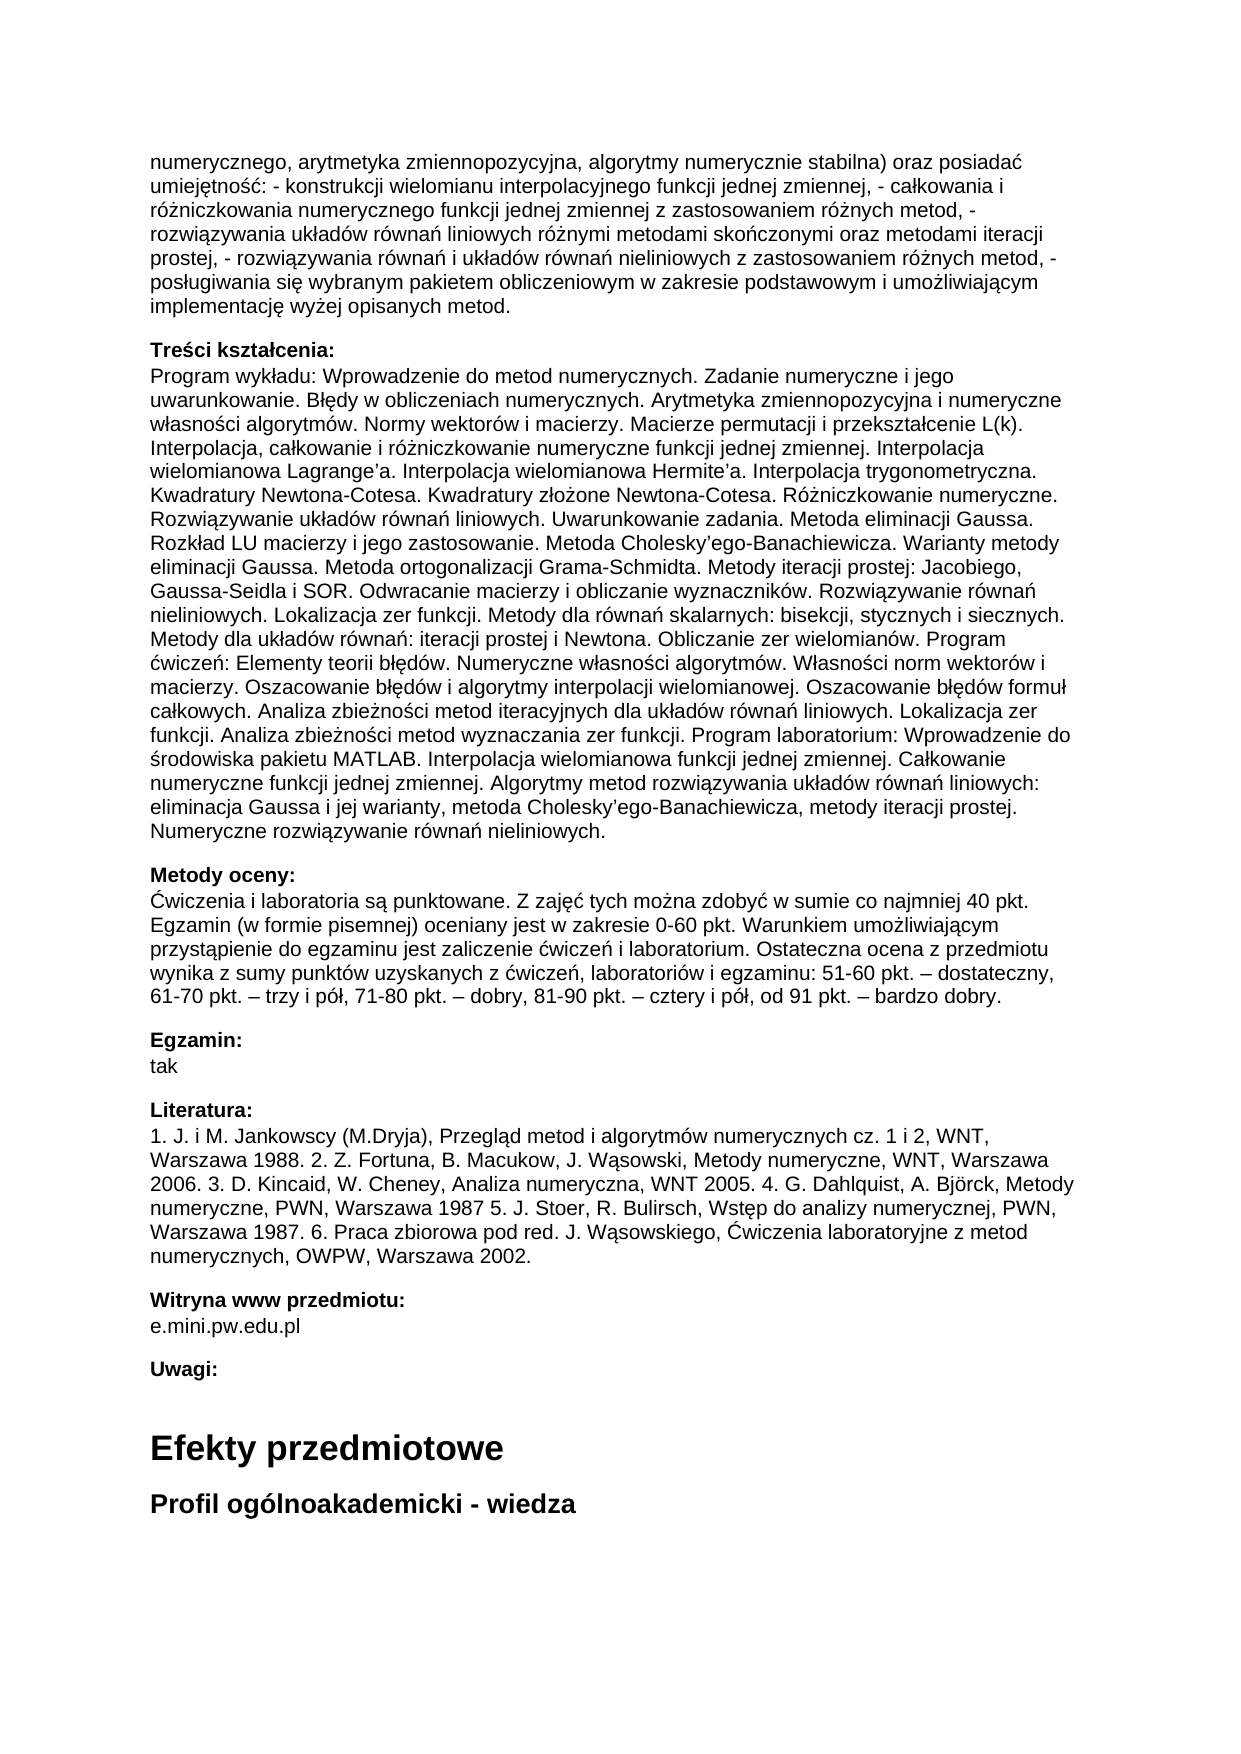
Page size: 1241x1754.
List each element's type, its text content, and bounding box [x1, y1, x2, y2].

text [150, 150, 1090, 318]
text Treści kształcenia: [150, 337, 1090, 361]
text Uwagi: [150, 1357, 1090, 1381]
subtitle Efekty przedmiotowe [150, 1427, 1090, 1468]
text e.mini.pw.edu.pl [150, 1313, 1090, 1337]
text Metody oceny: [150, 862, 1090, 886]
text Witryna www przedmiotu: [150, 1287, 1090, 1311]
text Literatura: [150, 1098, 1090, 1122]
text 1. J. i M. Jankowscy (M.Dryja), Przegląd metod i algorytmów numerycznych cz. 1 i 2, WNT, Warszawa 1988. 2. Z. Fortuna, B. Macukow, J. Wąsowski, Metody numeryczne, WNT, Warszawa 2006. 3. D. Kincaid, W. Cheney, Analiza numeryczna, WNT 2005. 4. G. Dahlquist, A. Björck, Metody numeryczne, PWN, Warszawa 1987 5. J. Stoer, R. Bulirsch, Wstęp do analizy numerycznej, PWN, Warszawa 1987. 6. Praca zbiorowa pod red. J. Wąsowskiego, Ćwiczenia laboratoryjne z metod numerycznych, OWPW, Warszawa 2002. [150, 1124, 1090, 1268]
text tak [150, 1054, 1090, 1078]
subtitle Profil ogólnoakademicki - wiedza [150, 1488, 1090, 1519]
text Ćwiczenia i laboratoria są punktowane. Z zajęć tych można zdobyć w sumie co najmniej 40 pkt. Egzamin (w formie pisemnej) oceniany jest w zakresie 0-60 pkt. Warunkiem umożliwiającym przystąpienie do egzaminu jest zaliczenie ćwiczeń i laboratorium. Ostateczna ocena z przedmiotu wynika z sumy punktów uzyskanych z ćwiczeń, laboratoriów i egzaminu: 51-60 pkt. – dostateczny, 61-70 pkt. – trzy i pół, 71-80 pkt. – dobry, 81-90 pkt. – cztery i pół, od 91 pkt. – bardzo dobry. [150, 888, 1090, 1008]
text Program wykładu: Wprowadzenie do metod numerycznych. Zadanie numeryczne i jego uwarunkowanie. Błędy w obliczeniach numerycznych. Arytmetyka zmiennopozycyjna i numeryczne własności algorytmów. Normy wektorów i macierzy. Macierze permutacji i przekształcenie L(k). Interpolacja, całkowanie i różniczkowanie numeryczne funkcji jednej zmiennej. Interpolacja wielomianowa Lagrange’a. Interpolacja wielomianowa Hermite’a. Interpolacja trygonometryczna. Kwadratury Newtona-Cotesa. Kwadratury złożone Newtona-Cotesa. Różniczkowanie numeryczne. Rozwiązywanie układów równań liniowych. Uwarunkowanie zadania. Metoda eliminacji Gaussa. Rozkład LU macierzy i jego zastosowanie. Metoda Cholesky’ego-Banachiewicza. Warianty metody eliminacji Gaussa. Metoda ortogonalizacji Grama-Schmidta. Metody iteracji prostej: Jacobiego, Gaussa-Seidla i SOR. Odwracanie macierzy i obliczanie wyznaczników. Rozwiązywanie równań nieliniowych. Lokalizacja zer funkcji. Metody dla równań skalarnych: bisekcji, stycznych i siecznych. Metody dla układów równań: iteracji prostej i Newtona. Obliczanie zer wielomianów. Program ćwiczeń: Elementy teorii błędów. Numeryczne własności algorytmów. Własności norm wektorów i macierzy. Oszacowanie błędów i algorytmy interpolacji wielomianowej. Oszacowanie błędów formuł całkowych. Analiza zbieżności metod iteracyjnych dla układów równań liniowych. Lokalizacja zer funkcji. Analiza zbieżności metod wyznaczania zer funkcji. Program laboratorium: Wprowadzenie do środowiska pakietu MATLAB. Interpolacja wielomianowa funkcji jednej zmiennej. Całkowanie numeryczne funkcji jednej zmiennej. Algorytmy metod rozwiązywania układów równań liniowych: eliminacja Gaussa i jej warianty, metoda Cholesky’ego-Banachiewicza, metody iteracji prostej. Numeryczne rozwiązywanie równań nieliniowych. [150, 363, 1090, 843]
text Egzamin: [150, 1028, 1090, 1052]
